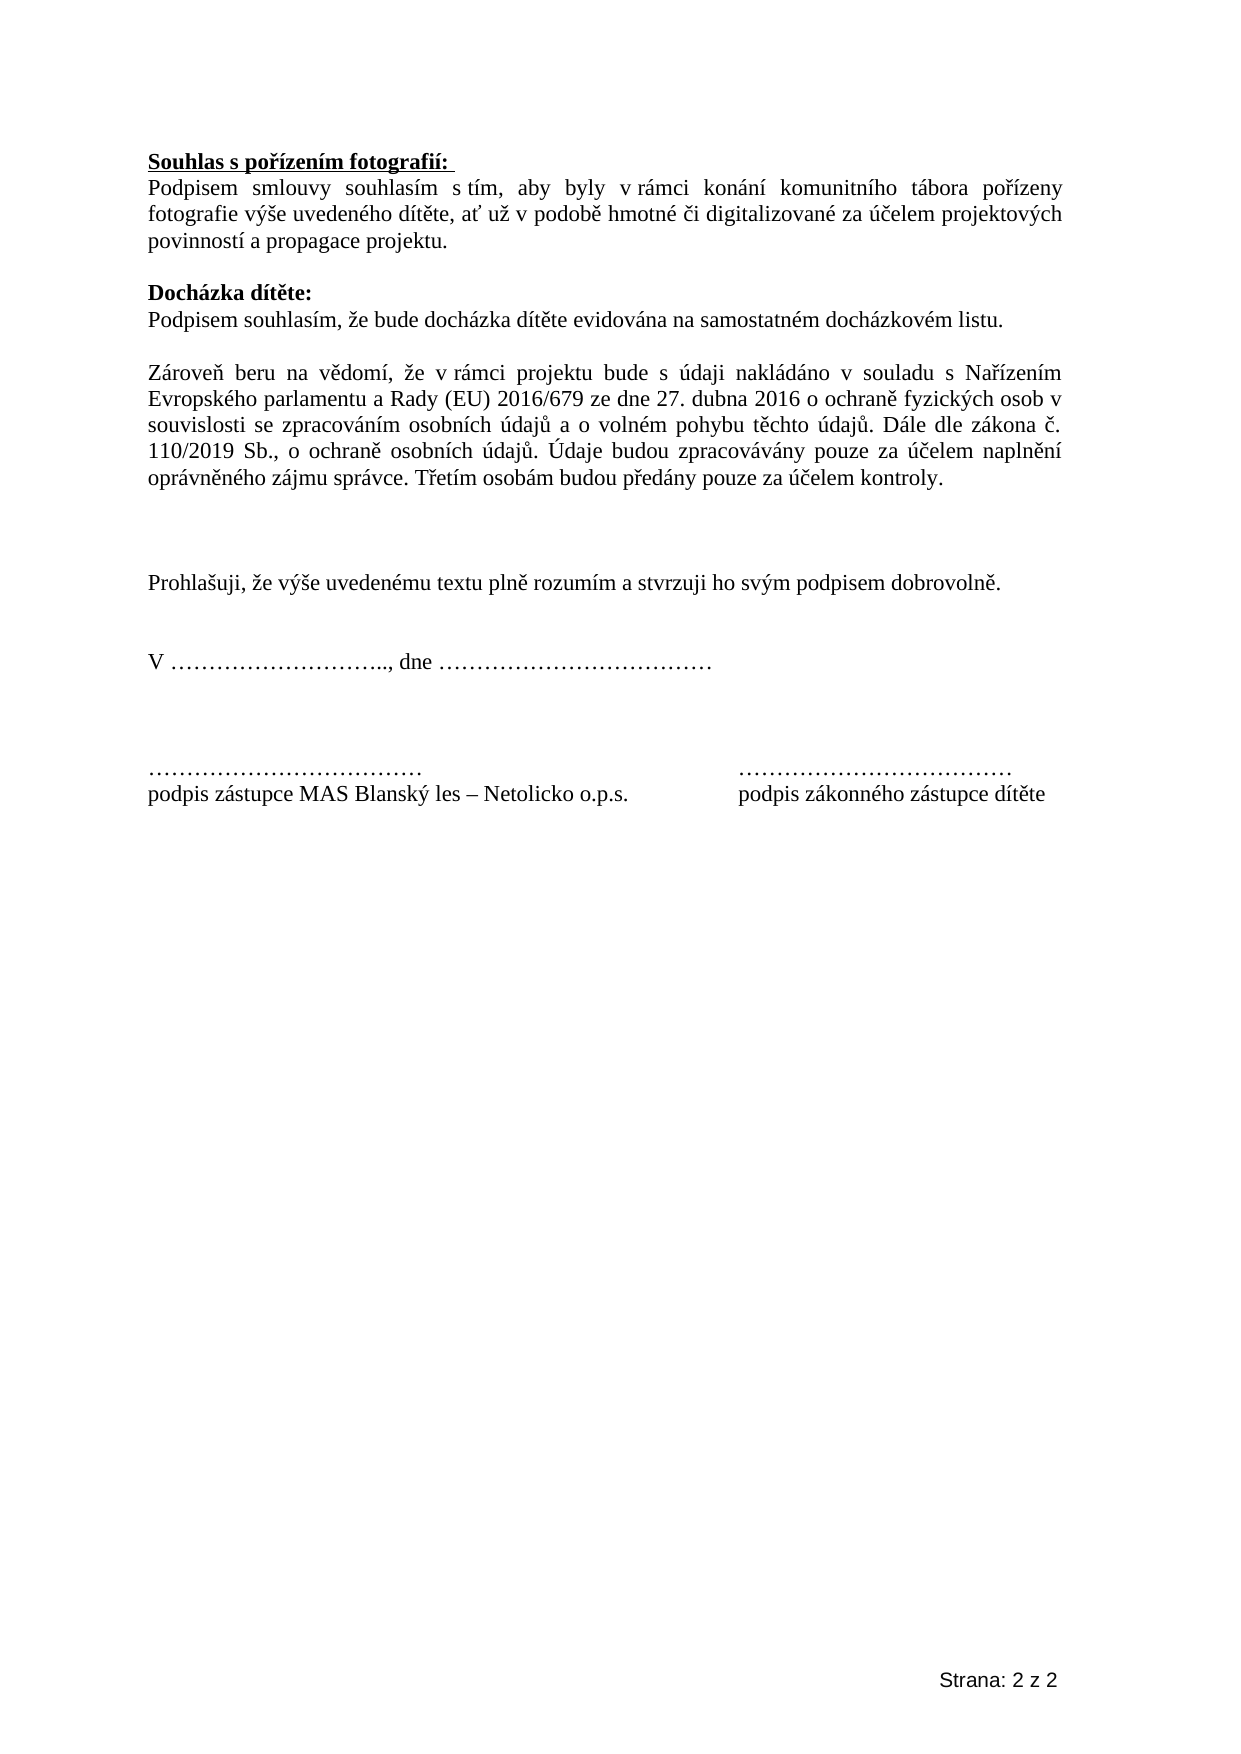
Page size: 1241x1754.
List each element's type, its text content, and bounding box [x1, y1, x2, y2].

text Zároveň beru na vědomí, že v rámci projektu bude s údaji nakládáno v souladu s Nařízením Evropského parlamentu a Rady (EU) 2016/679 ze dne 27. dubna 2016 o ochraně fyzických osob v souvislosti se zpracováním osobních údajů a o volném pohybu těchto údajů. Dále dle zákona č. 110/2019 Sb., o ochraně osobních údajů. Údaje budou zpracovávány pouze za účelem naplnění oprávněného zájmu správce. Třetím osobám budou předány pouze za účelem kontroly. [148, 358, 1063, 490]
text ……………………………… ……………………………… [148, 754, 1063, 780]
text Podpisem souhlasím, že bude docházka dítěte evidována na samostatném docházkovém listu. [148, 306, 1063, 332]
text Prohlašuji, že výše uvedenému textu plně rozumím a stvrzuji ho svým podpisem dobrovolně. [148, 569, 1063, 596]
text Souhlas s pořízením fotografií: [148, 148, 1063, 174]
text Docházka dítěte: [148, 279, 1063, 306]
text V ……………………….., dne ……………………………… [148, 648, 1063, 675]
text podpis zástupce MAS Blanský les – Netolicko o.p.s. podpis zákonného zástupce dítěte [148, 780, 1063, 807]
text Podpisem smlouvy souhlasím s tím, aby byly v rámci konání komunitního tábora pořízeny fotografie výše uvedeného dítěte, ať už v podobě hmotné či digitalizované za účelem projektových povinností a propagace projektu. [148, 174, 1063, 253]
